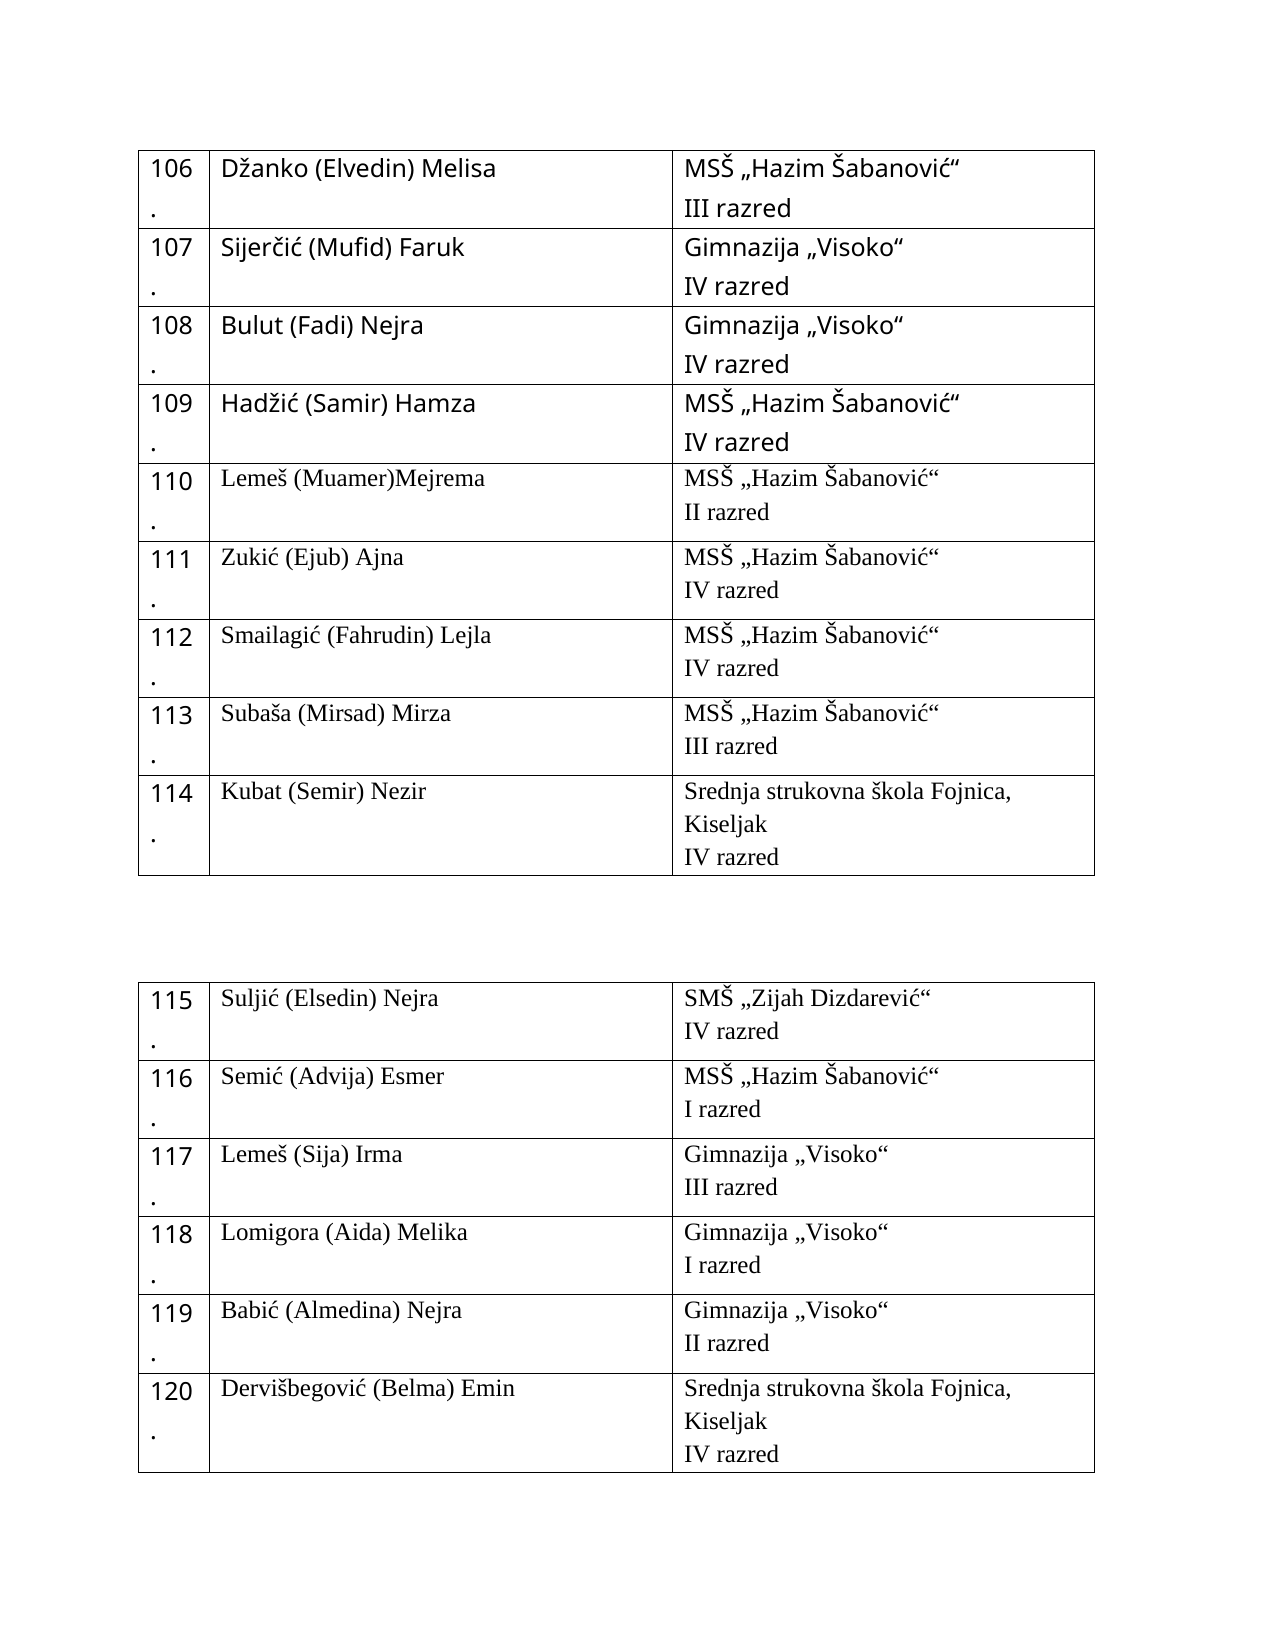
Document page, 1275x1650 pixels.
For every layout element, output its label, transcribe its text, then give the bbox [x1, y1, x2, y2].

table_cell MSŠ „Hazim Šabanović“ IV razred [673, 542, 1094, 619]
table_cell MSŠ „Hazim Šabanović“ III razred [673, 151, 1094, 228]
table_header 115. [139, 983, 209, 1060]
table_cell 114. [139, 776, 209, 875]
table_cell Kubat (Semir) Nezir [210, 776, 672, 875]
table_cell Bulut (Fadi) Nejra [210, 307, 672, 384]
table_cell 107. [139, 229, 209, 306]
table_cell Smailagić (Fahrudin) Lejla [210, 620, 672, 697]
table_cell Gimnazija „Visoko“ I razred [673, 1217, 1094, 1294]
table_cell Dervišbegović (Belma) Emin [210, 1374, 672, 1472]
table_cell Zukić (Ejub) Ajna [210, 542, 672, 619]
table_cell 120. [139, 1374, 209, 1472]
table_cell Lomigora (Aida) Melika [210, 1217, 672, 1294]
table_cell 111. [139, 542, 209, 619]
table_cell Subaša (Mirsad) Mirza [210, 698, 672, 775]
table_cell MSŠ „Hazim Šabanović“ III razred [673, 698, 1094, 775]
table_cell Sijerčić (Mufid) Faruk [210, 229, 672, 306]
table_cell Babić (Almedina) Nejra [210, 1295, 672, 1372]
table_cell Srednja strukovna škola Fojnica, Kiseljak IV razred [673, 776, 1094, 875]
table_cell 109. [139, 385, 209, 462]
table_cell 112. [139, 620, 209, 697]
table_cell MSŠ „Hazim Šabanović“ II razred [673, 464, 1094, 541]
table_cell 108. [139, 307, 209, 384]
table_cell Gimnazija „Visoko“ II razred [673, 1295, 1094, 1372]
table_cell MSŠ „Hazim Šabanović“ I razred [673, 1061, 1094, 1138]
table_cell MSŠ „Hazim Šabanović“ IV razred [673, 620, 1094, 697]
table_header SMŠ „Zijah Dizdarević“ IV razred [673, 983, 1094, 1060]
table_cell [673, 1374, 1094, 1472]
table_cell 116. [139, 1061, 209, 1138]
table_cell 113. [139, 698, 209, 775]
table_cell 119. [139, 1295, 209, 1372]
table_cell Gimnazija „Visoko“ IV razred [673, 229, 1094, 306]
table_cell Semić (Advija) Esmer [210, 1061, 672, 1138]
table_cell Lemeš (Muamer)Mejrema [210, 464, 672, 541]
table_cell 106. [139, 151, 209, 228]
table_cell MSŠ „Hazim Šabanović“ IV razred [673, 385, 1094, 462]
table_header Suljić (Elsedin) Nejra [210, 983, 672, 1060]
table_cell Gimnazija „Visoko“ IV razred [673, 307, 1094, 384]
table_cell Džanko (Elvedin) Melisa [210, 151, 672, 228]
table_cell Hadžić (Samir) Hamza [210, 385, 672, 462]
table_cell Gimnazija „Visoko“ III razred [673, 1139, 1094, 1216]
table_cell 118. [139, 1217, 209, 1294]
table_cell 110. [139, 464, 209, 541]
table_cell 117. [139, 1139, 209, 1216]
table_cell Lemeš (Sija) Irma [210, 1139, 672, 1216]
